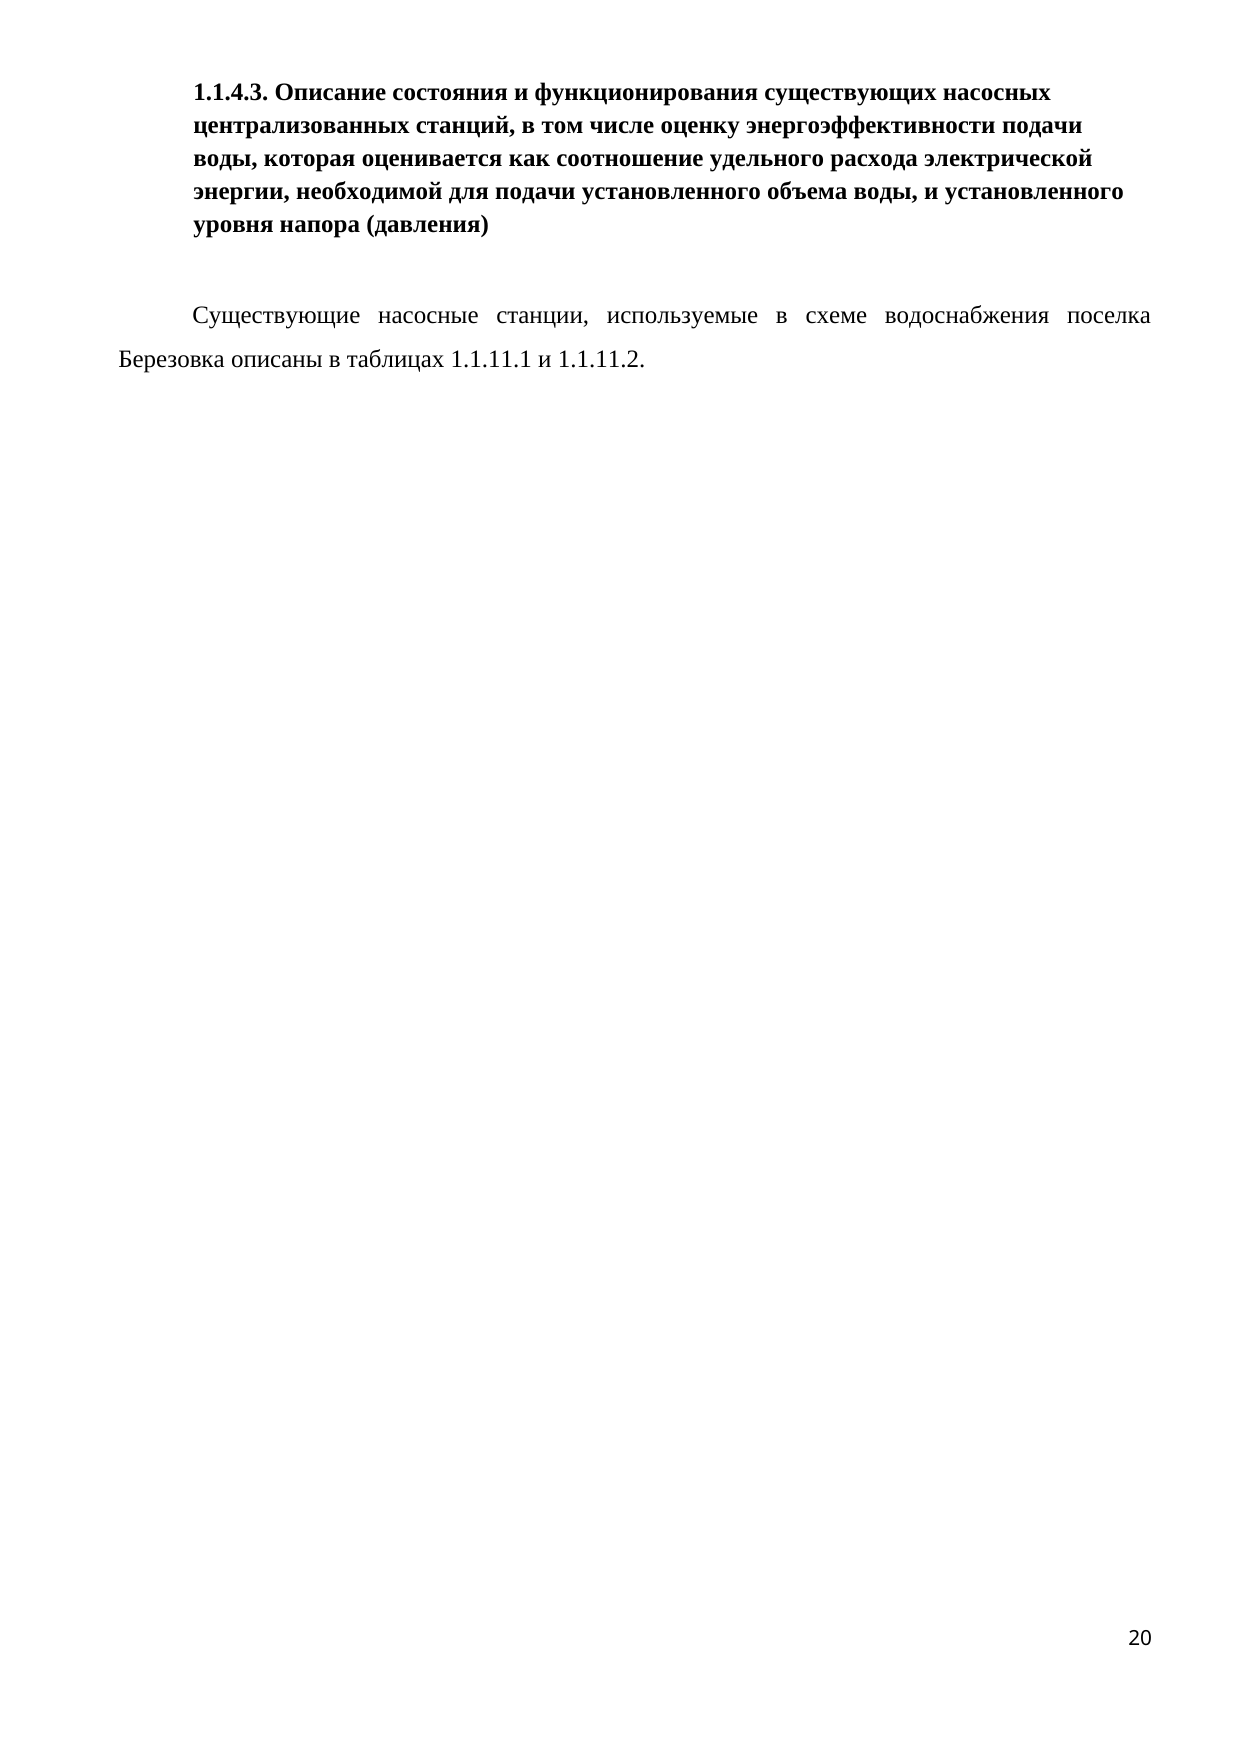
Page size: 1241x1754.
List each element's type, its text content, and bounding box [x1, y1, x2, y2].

text Существующие насосные станции, используемые в схеме водоснабжения поселка Березовка описаны в таблицах 1.1.11.1 и 1.1.11.2. [118, 301, 1152, 372]
list 1.1.4.3. Описание состояния и функционирования существующих насосных централизованных станций, в том числе оценку энергоэффективности подачи воды, которая оценивается как соотношение удельного расхода электрической энергии, необходимой для подачи установленного объема воды, и установленного уровня напора (давления) [193, 77, 1152, 238]
